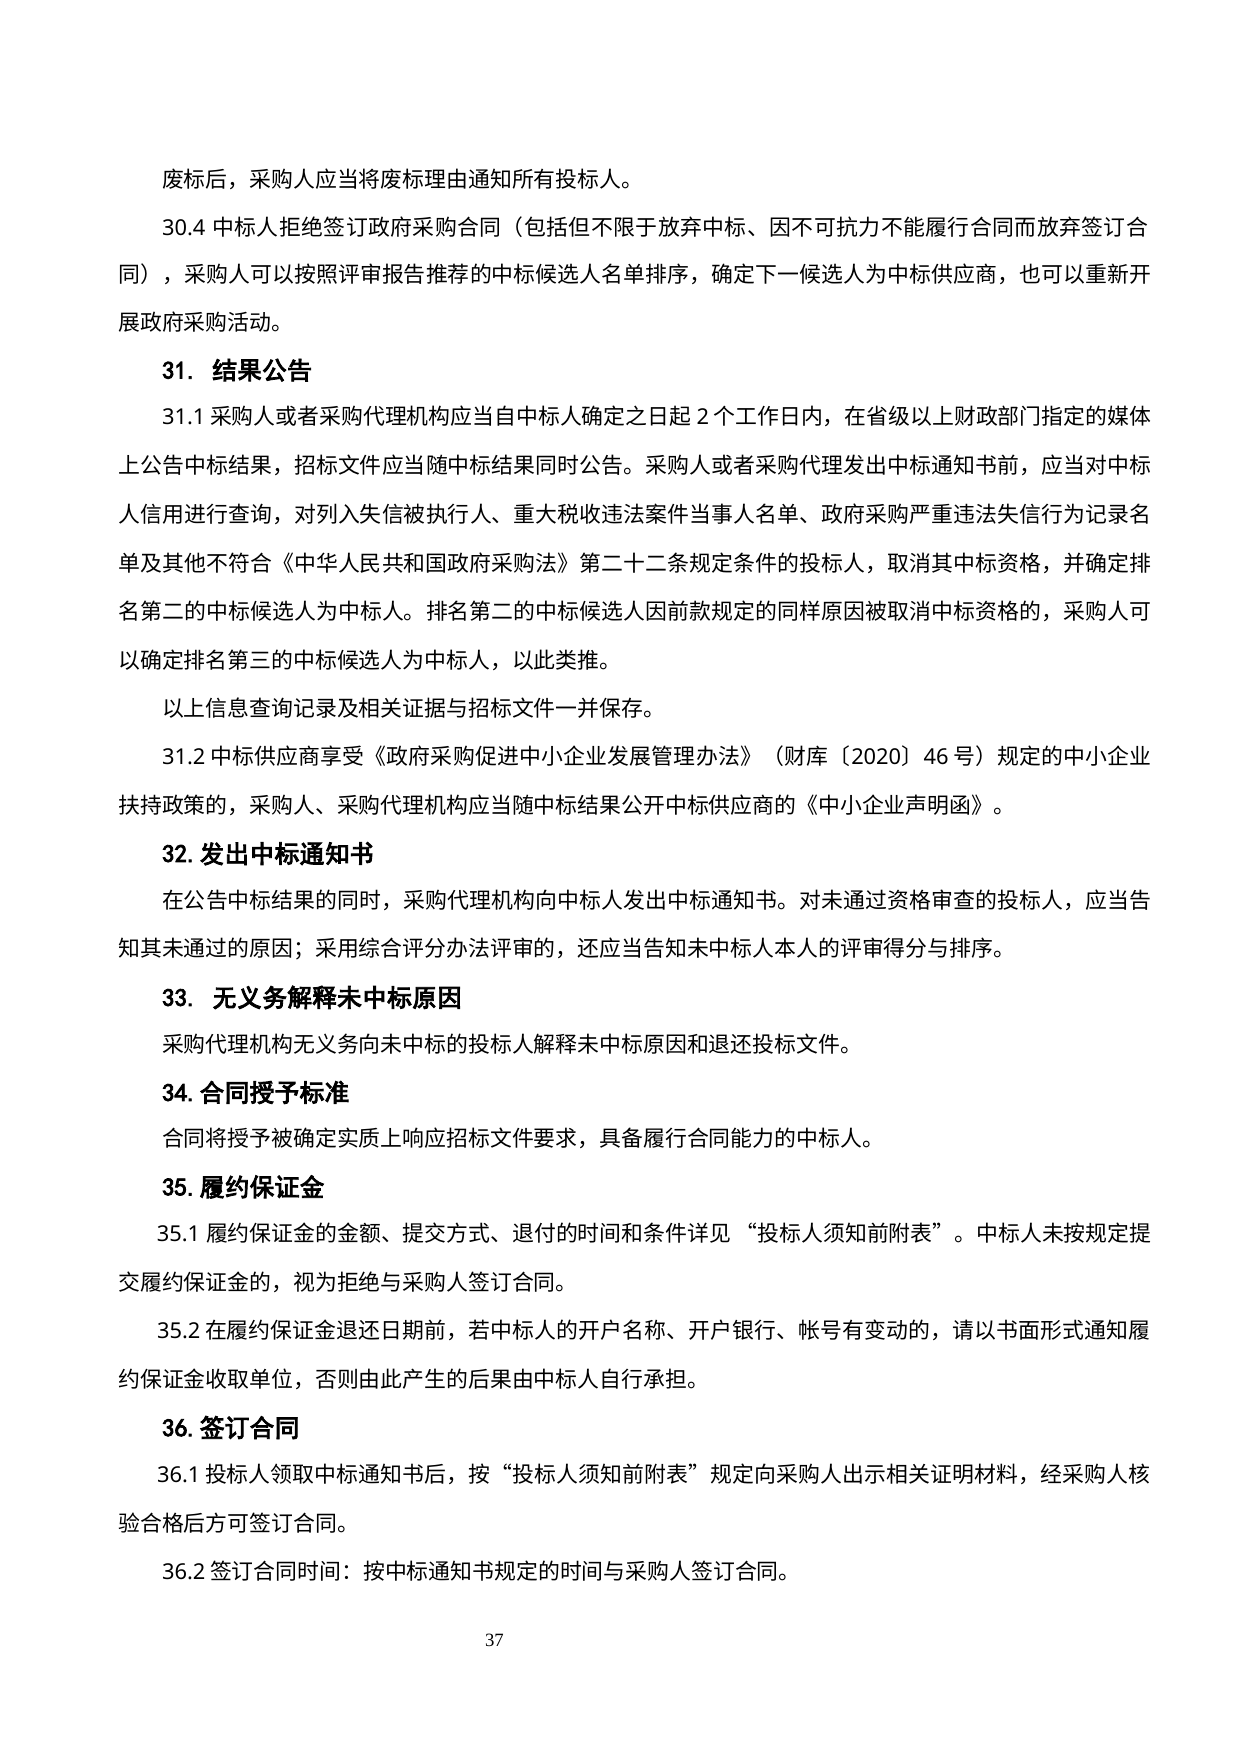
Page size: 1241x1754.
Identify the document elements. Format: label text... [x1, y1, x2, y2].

subtitle 36.1投标人领取中标通知书后，按“投标人须知前附表”规定向采购人出示相关证明材料，经采购人核验合格后方可签订合同。 [118, 1456, 1152, 1538]
subtitle 在公告中标结果的同时，采购代理机构向中标人发出中标通知书。对未通过资格审查的投标人，应当告知其未通过的原因；采用综合评分办法评审的，还应当告知未中标人本人的评审得分与排序。 [118, 882, 1152, 963]
subtitle 35.2在履约保证金退还日期前，若中标人的开户名称、开户银行、帐号有变动的，请以书面形式通知履约保证金收取单位，否则由此产生的后果由中标人自行承担。 [118, 1313, 1152, 1394]
text 以上信息查询记录及相关证据与招标文件一并保存。 [118, 691, 1152, 723]
subtitle 35.1 履约保证金的金额、提交方式、退付的时间和条件详见 “投标人须知前附表”。中标人未按规定提交履约保证金的，视为拒绝与采购人签订合同。 [118, 1216, 1152, 1297]
subtitle 36.签订合同 [162, 1410, 1152, 1442]
subtitle 采购代理机构无义务向未中标的投标人解释未中标原因和退还投标文件。 [162, 1026, 1152, 1059]
text 合同将授予被确定实质上响应招标文件要求，具备履行合同能力的中标人。 [118, 1121, 1152, 1153]
subtitle 33. 无义务解释未中标原因 [162, 979, 1152, 1012]
subtitle 31. 结果公告 [162, 352, 1152, 384]
subtitle 36.2签订合同时间：按中标通知书规定的时间与采购人签订合同。 [118, 1553, 1152, 1586]
text 废标后，采购人应当将废标理由通知所有投标人。 [118, 162, 1152, 194]
subtitle 34.合同授予标准 [162, 1074, 1152, 1107]
subtitle 31.1采购人或者采购代理机构应当自中标人确定之日起2个工作日内，在省级以上财政部门指定的媒体上公告中标结果，招标文件应当随中标结果同时公告。采购人或者采购代理发出中标通知书前，应当对中标人信用进行查询，对列入失信被执行人、重大税收违法案件当事人名单、政府采购严重违法失信行为记录名单及其他不符合《中华人民共和国政府采购法》第二十二条规定条件的投标人，取消其中标资格，并确定排名第二的中标候选人为中标人。排名第二的中标候选人因前款规定的同样原因被取消中标资格的，采购人可以确定排名第三的中标候选人为中标人，以此类推。 [118, 399, 1152, 675]
subtitle 31.2中标供应商享受《政府采购促进中小企业发展管理办法》（财库〔2020〕46号）规定的中小企业扶持政策的，采购人、采购代理机构应当随中标结果公开中标供应商的《中小企业声明函》。 [118, 738, 1152, 820]
text 30.4 中标人拒绝签订政府采购合同（包括但不限于放弃中标、因不可抗力不能履行合同而放弃签订合同），采购人可以按照评审报告推荐的中标候选人名单排序，确定下一候选人为中标供应商，也可以重新开展政府采购活动。 [118, 209, 1152, 336]
subtitle 35.履约保证金 [162, 1169, 1152, 1201]
subtitle 32.发出中标通知书 [162, 836, 1152, 868]
